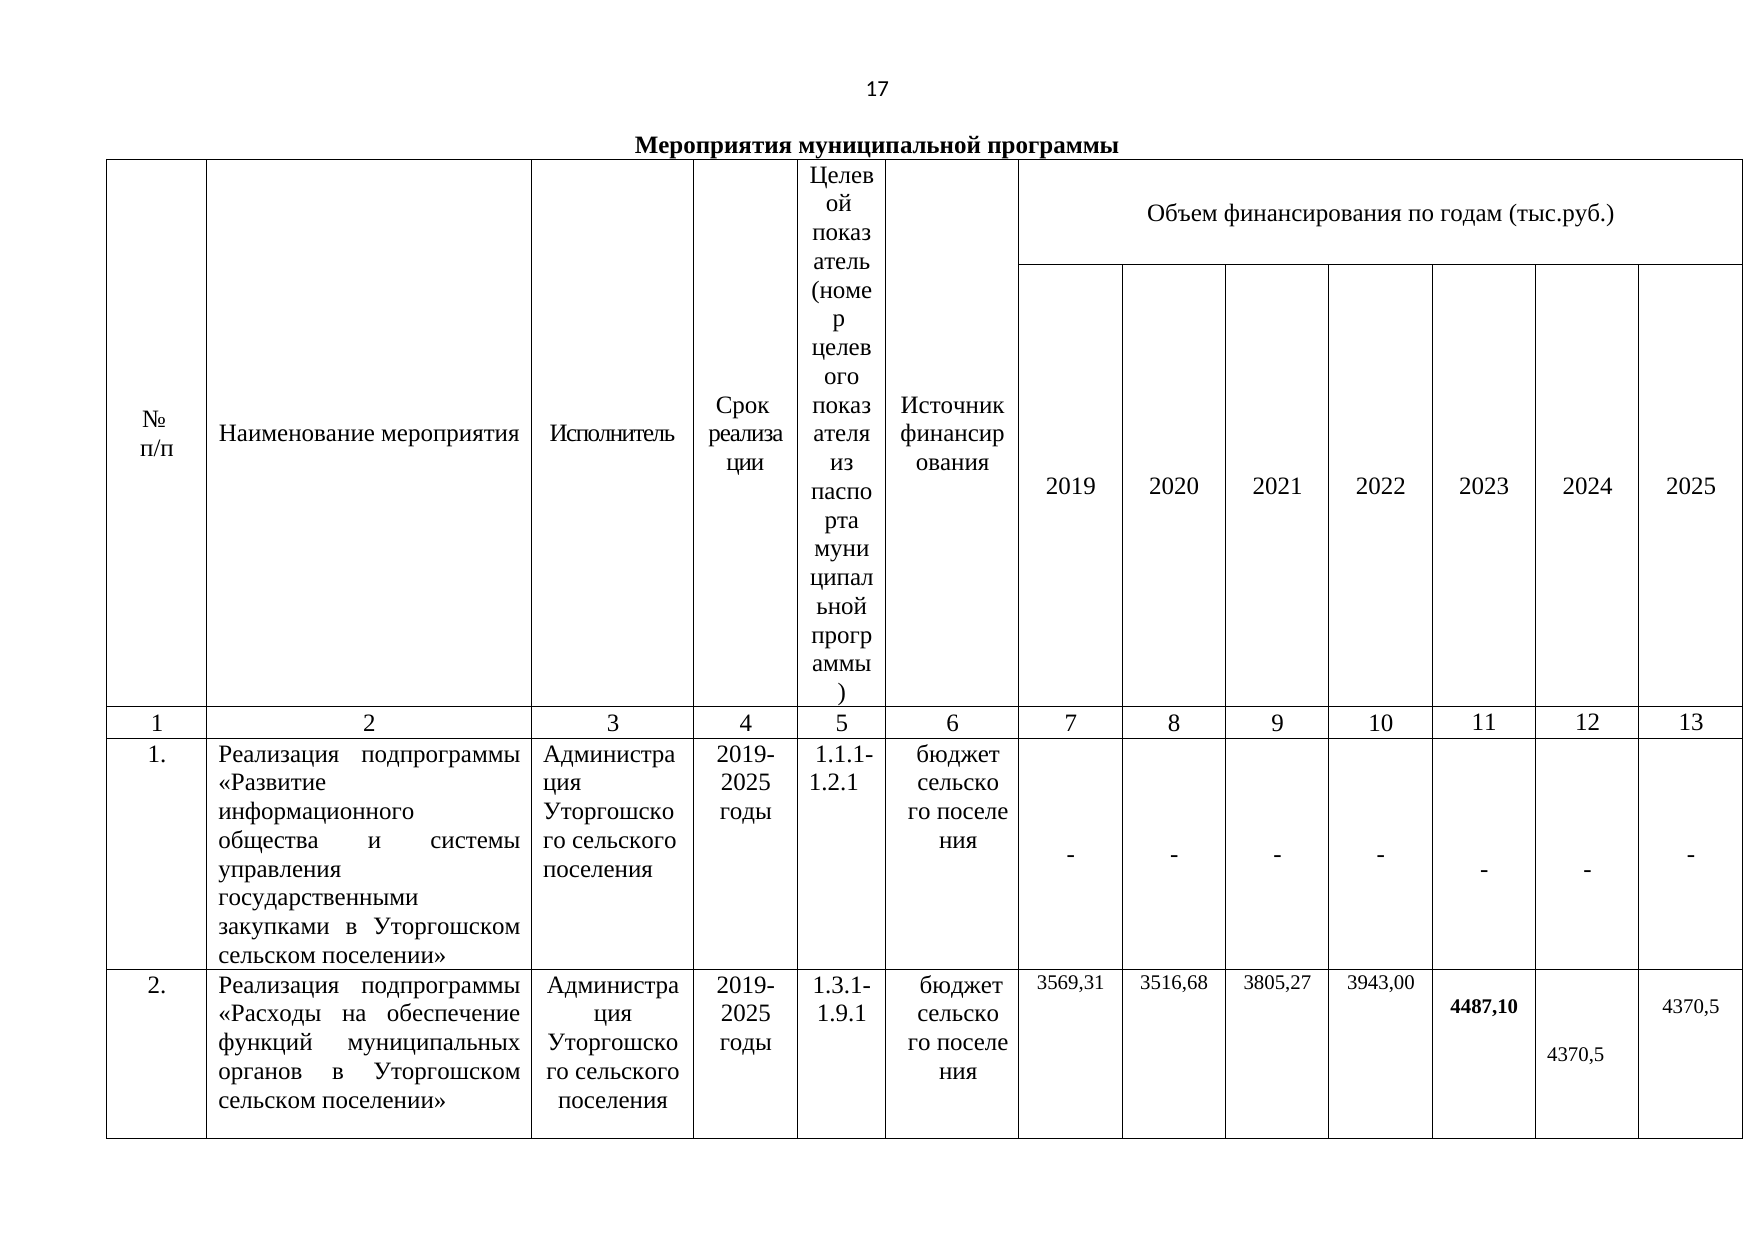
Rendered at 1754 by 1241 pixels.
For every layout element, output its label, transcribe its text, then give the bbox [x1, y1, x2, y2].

table_cell - [1639, 739, 1742, 969]
table_cell 1. [107, 739, 206, 969]
table_cell 4370,5 [1639, 970, 1742, 1138]
table_cell 11 [1433, 707, 1535, 738]
table_cell 9 [1226, 707, 1328, 738]
table_cell 1.3.1-1.9.1 [798, 970, 885, 1138]
table_header Источник финансирования [886, 160, 1018, 706]
table_cell 7 [1019, 707, 1122, 738]
table_cell 2019-2025 годы [694, 970, 797, 1138]
table_cell - [1536, 739, 1638, 969]
table_cell 2019 [1019, 265, 1122, 706]
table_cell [207, 970, 531, 1138]
table_cell 4370,5 [1536, 970, 1638, 1138]
table_cell 2022 [1329, 265, 1432, 706]
table_header Наименование мероприятия [207, 160, 531, 706]
table_cell 13 [1639, 707, 1742, 738]
table_cell 2. [107, 970, 206, 1138]
table_cell 4487,10 [1433, 970, 1535, 1138]
table_header Объем финансирования по годам (тыс.руб.) [1019, 160, 1742, 264]
table_cell 2021 [1226, 265, 1328, 706]
table_cell Реализация подпрограммы «Развитие информационного общества и системы управления государственными закупками в Уторгошском сельском поселении» [207, 739, 531, 969]
table_cell 3943,00 [1329, 970, 1432, 1138]
table_cell 3805,27 [1226, 970, 1328, 1138]
table_cell - [1019, 739, 1122, 969]
table_cell 3 [532, 707, 693, 738]
table_cell бюджет сельско го поселе ния [886, 739, 1018, 969]
table_cell 8 [1123, 707, 1225, 738]
table_header № п/п [107, 160, 206, 706]
table_cell 2023 [1433, 265, 1535, 706]
table_cell - [1226, 739, 1328, 969]
table_cell - [1123, 739, 1225, 969]
table_cell 2020 [1123, 265, 1225, 706]
table_header Срок реализации [694, 160, 797, 706]
table_cell 4 [694, 707, 797, 738]
table_cell Администрация Уторгошского сельского поселения [532, 739, 693, 969]
table_cell 2024 [1536, 265, 1638, 706]
table_cell 1.1.1-1.2.1 [798, 739, 885, 969]
table_cell 6 [886, 707, 1018, 738]
table_cell - [1329, 739, 1432, 969]
table_header Целевой показатель (номер целевого показателя из паспорта муниципальной программы) [798, 160, 885, 706]
table_cell 5 [798, 707, 885, 738]
table_cell 12 [1536, 707, 1638, 738]
text Мероприятия муниципальной программы [118, 130, 1636, 159]
table_cell - [1433, 739, 1535, 969]
table_cell 2 [207, 707, 531, 738]
table_cell бюджет сельско го поселе ния [886, 970, 1018, 1138]
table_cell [532, 970, 693, 1138]
table_cell 3516,68 [1123, 970, 1225, 1138]
table_cell 1 [107, 707, 206, 738]
table_header Исполнитель [532, 160, 693, 706]
table_cell 2025 [1639, 265, 1742, 706]
table_cell 3569,31 [1019, 970, 1122, 1138]
table_cell 10 [1329, 707, 1432, 738]
table_cell 2019-2025 годы [694, 739, 797, 969]
